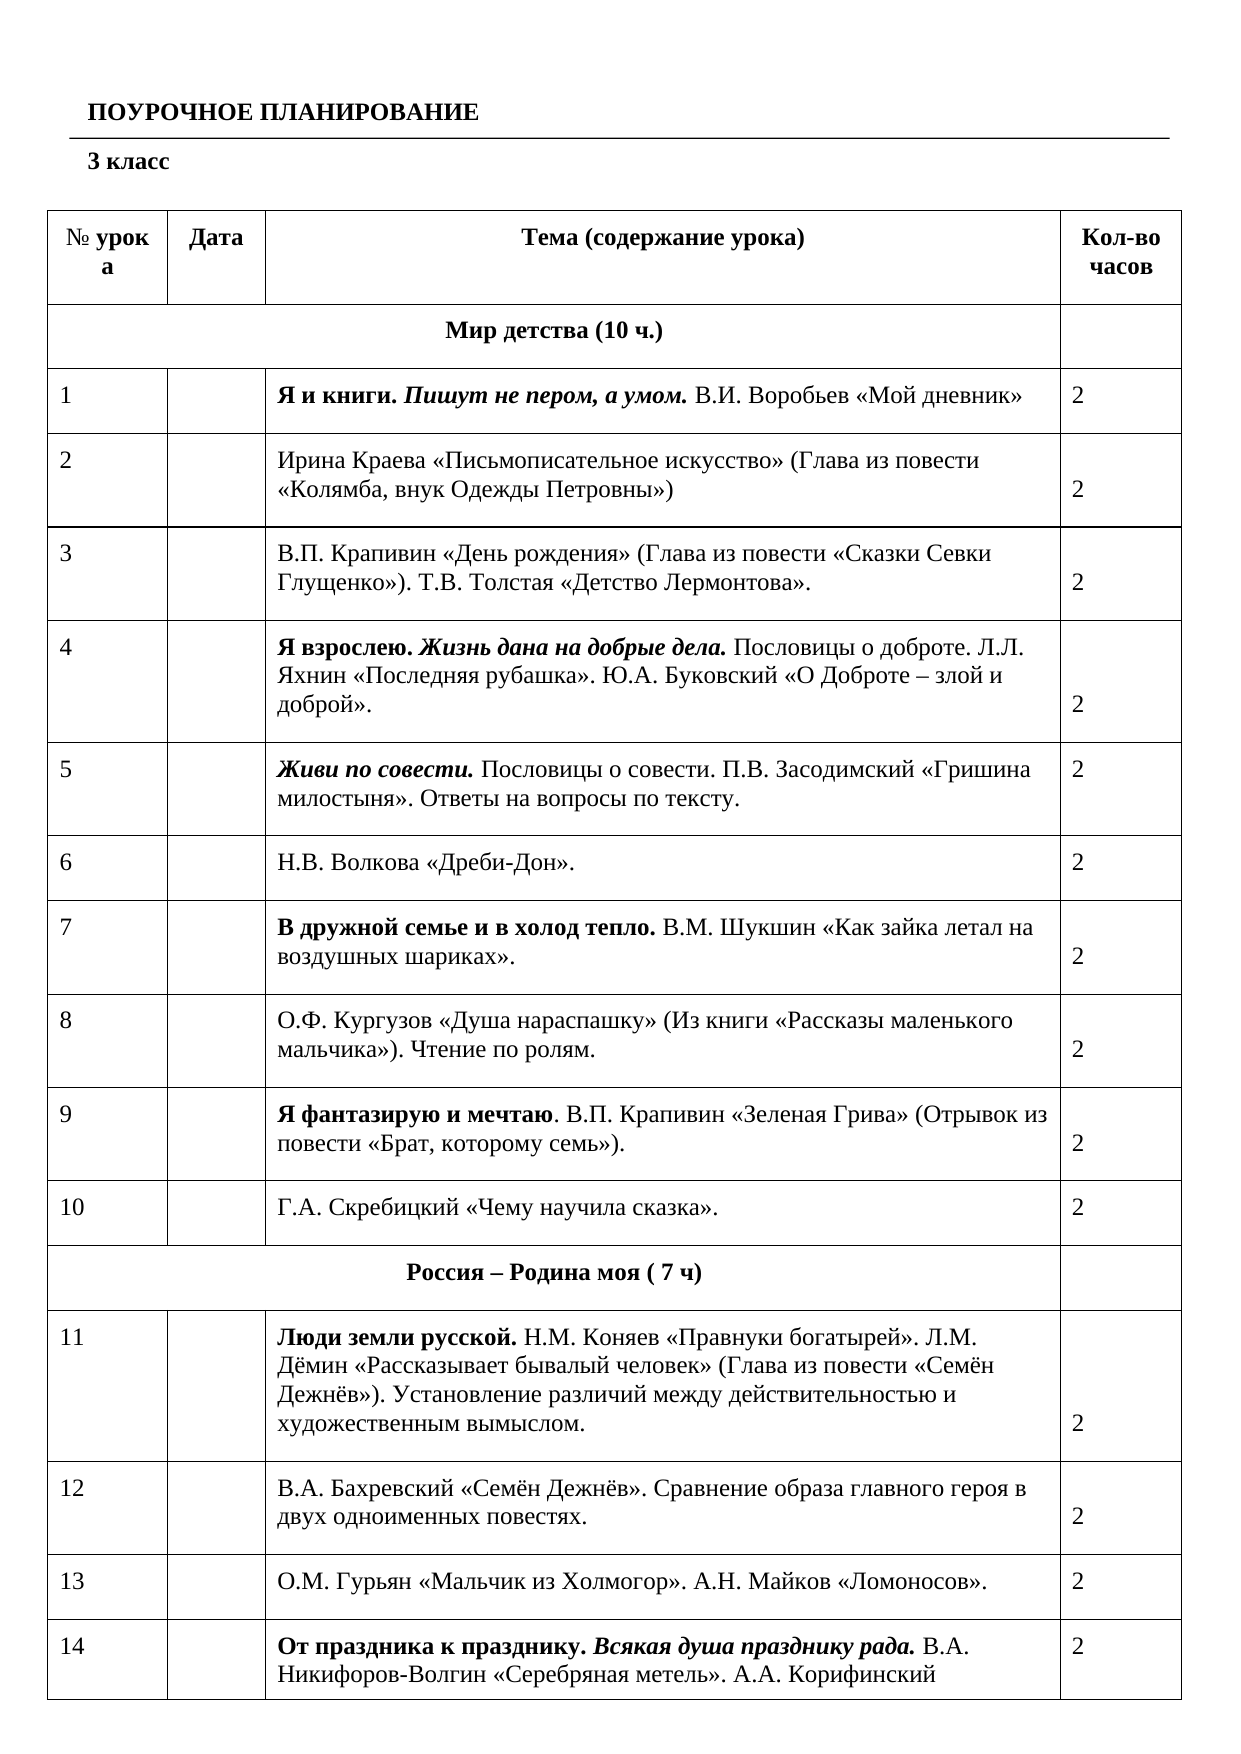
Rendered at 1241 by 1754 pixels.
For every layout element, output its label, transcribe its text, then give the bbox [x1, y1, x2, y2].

table_header Дата [168, 211, 265, 303]
table_cell 3 [48, 528, 167, 620]
table_cell 2 [1061, 1555, 1181, 1619]
table_cell [168, 1088, 265, 1180]
table_cell Россия – Родина моя ( 7 ч) [48, 1246, 1060, 1310]
table_cell [168, 995, 265, 1087]
table_cell О.М. Гурьян «Мальчик из Холмогор». А.Н. Майков «Ломоносов». [266, 1555, 1060, 1619]
table_cell Я взрослею. Жизнь дана на добрые дела. Пословицы о доброте. Л.Л. Яхнин «Последняя рубашка». Ю.А. Буковский «О Доброте – злой и доброй». [266, 621, 1060, 742]
table_cell [168, 434, 265, 526]
table_cell Н.В. Волкова «Дреби-Дон». [266, 836, 1060, 900]
table_cell Я и книги. Пишут не пером, а умом. В.И. Воробьев «Мой дневник» [266, 369, 1060, 433]
table_cell 1 [48, 369, 167, 433]
table_cell [168, 621, 265, 742]
table_cell 7 [48, 901, 167, 993]
table_cell 13 [48, 1555, 167, 1619]
table_cell [168, 1311, 265, 1461]
table_cell [168, 369, 265, 433]
table_cell [168, 1462, 265, 1554]
table_cell [168, 1555, 265, 1619]
table_cell 8 [48, 995, 167, 1087]
table_cell 2 [1061, 995, 1181, 1087]
table_cell 2 [1061, 434, 1181, 526]
table_cell [168, 901, 265, 993]
table_cell 2 [1061, 1088, 1181, 1180]
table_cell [266, 1620, 1060, 1699]
table_cell [168, 743, 265, 835]
table_cell 2 [1061, 743, 1181, 835]
table_cell 2 [1061, 901, 1181, 993]
table_header № урока [48, 211, 167, 303]
table_cell [1061, 305, 1181, 368]
table_header Тема (содержание урока) [266, 211, 1060, 303]
table_cell 14 [48, 1620, 167, 1699]
table_cell В.П. Крапивин «День рождения» (Глава из повести «Сказки Севки Глущенко»). Т.В. Толстая «Детство Лермонтова». [266, 528, 1060, 620]
table_cell В.А. Бахревский «Семён Дежнёв». Сравнение образа главного героя в двух одноименных повестях. [266, 1462, 1060, 1554]
table_cell 2 [1061, 369, 1181, 433]
table_header Кол-во часов [1061, 211, 1181, 303]
table_cell Ирина Краева «Письмописательное искусство» (Глава из повести «Колямба, внук Одежды Петровны») [266, 434, 1060, 526]
table_cell В дружной семье и в холод тепло. В.М. Шукшин «Как зайка летал на воздушных шариках». [266, 901, 1060, 993]
table_cell [168, 1620, 265, 1699]
table_cell 9 [48, 1088, 167, 1180]
table_cell [1061, 1246, 1181, 1310]
table_cell О.Ф. Кургузов «Душа нараспашку» (Из книги «Рассказы маленького мальчика»). Чтение по ролям. [266, 995, 1060, 1087]
table_cell 2 [1061, 1311, 1181, 1461]
table_cell 4 [48, 621, 167, 742]
table_cell [168, 836, 265, 900]
table_cell 2 [1061, 1620, 1181, 1699]
table_cell 2 [1061, 1181, 1181, 1245]
table_cell 10 [48, 1181, 167, 1245]
table_cell 2 [1061, 528, 1181, 620]
table_cell 2 [1061, 621, 1181, 742]
table_cell 12 [48, 1462, 167, 1554]
table_cell 2 [48, 434, 167, 526]
table_cell Живи по совести. Пословицы о совести. П.В. Засодимский «Гришина милостыня». Ответы на вопросы по тексту. [266, 743, 1060, 835]
table_cell 2 [1061, 836, 1181, 900]
table_cell Люди земли русской. Н.М. Коняев «Правнуки богатырей». Л.М. Дёмин «Рассказывает бывалый человек» (Глава из повести «Семён Дежнёв»). Установление различий между действительностью и художественным вымыслом. [266, 1311, 1060, 1461]
text ПОУРОЧНОЕ ПЛАНИРОВАНИЕ [87, 97, 1182, 125]
table_cell 2 [1061, 1462, 1181, 1554]
table_cell 11 [48, 1311, 167, 1461]
table_cell Мир детства (10 ч.) [48, 305, 1060, 368]
table_cell [168, 528, 265, 620]
text 3 класс [87, 132, 1182, 174]
table_cell 6 [48, 836, 167, 900]
table_cell [168, 1181, 265, 1245]
table_cell Г.А. Скребицкий «Чему научила сказка». [266, 1181, 1060, 1245]
table_cell 5 [48, 743, 167, 835]
table_cell Я фантазирую и мечтаю. В.П. Крапивин «Зеленая Грива» (Отрывок из повести «Брат, которому семь»). [266, 1088, 1060, 1180]
